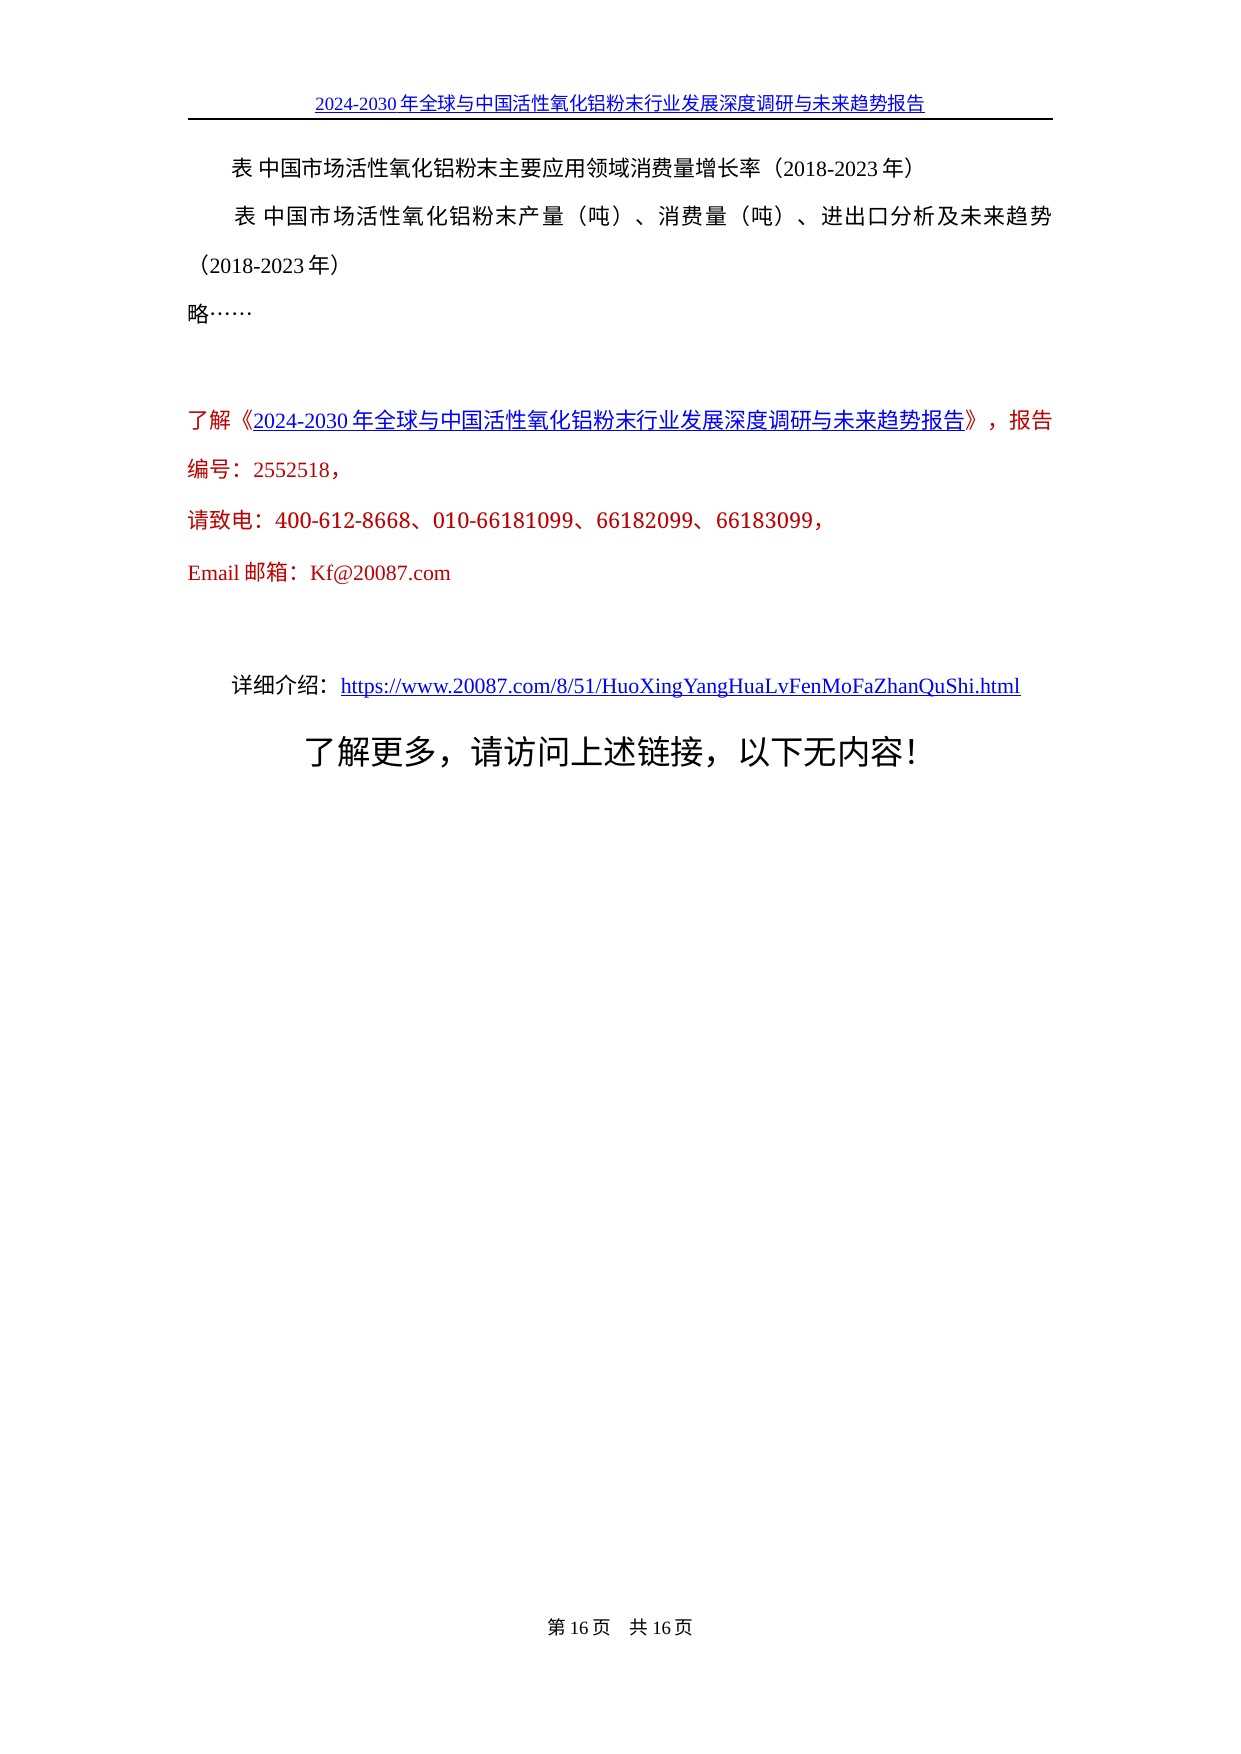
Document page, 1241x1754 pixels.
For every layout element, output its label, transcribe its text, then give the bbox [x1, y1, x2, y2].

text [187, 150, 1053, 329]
text 详细介绍：https://www.20087.com/8/51/HuoXingYangHuaLvFenMoFaZhanQuShi.html [187, 668, 1053, 700]
title 了解更多，请访问上述链接，以下无内容！ [187, 718, 1053, 783]
text 了解《2024-2030年全球与中国活性氧化铝粉末行业发展深度调研与未来趋势报告》，报告编号：2552518， [187, 403, 1053, 484]
text 请致电：400-612-8668、010-66181099、66182099、66183099， [187, 503, 1053, 536]
text Email邮箱：Kf@20087.com [187, 555, 1053, 587]
